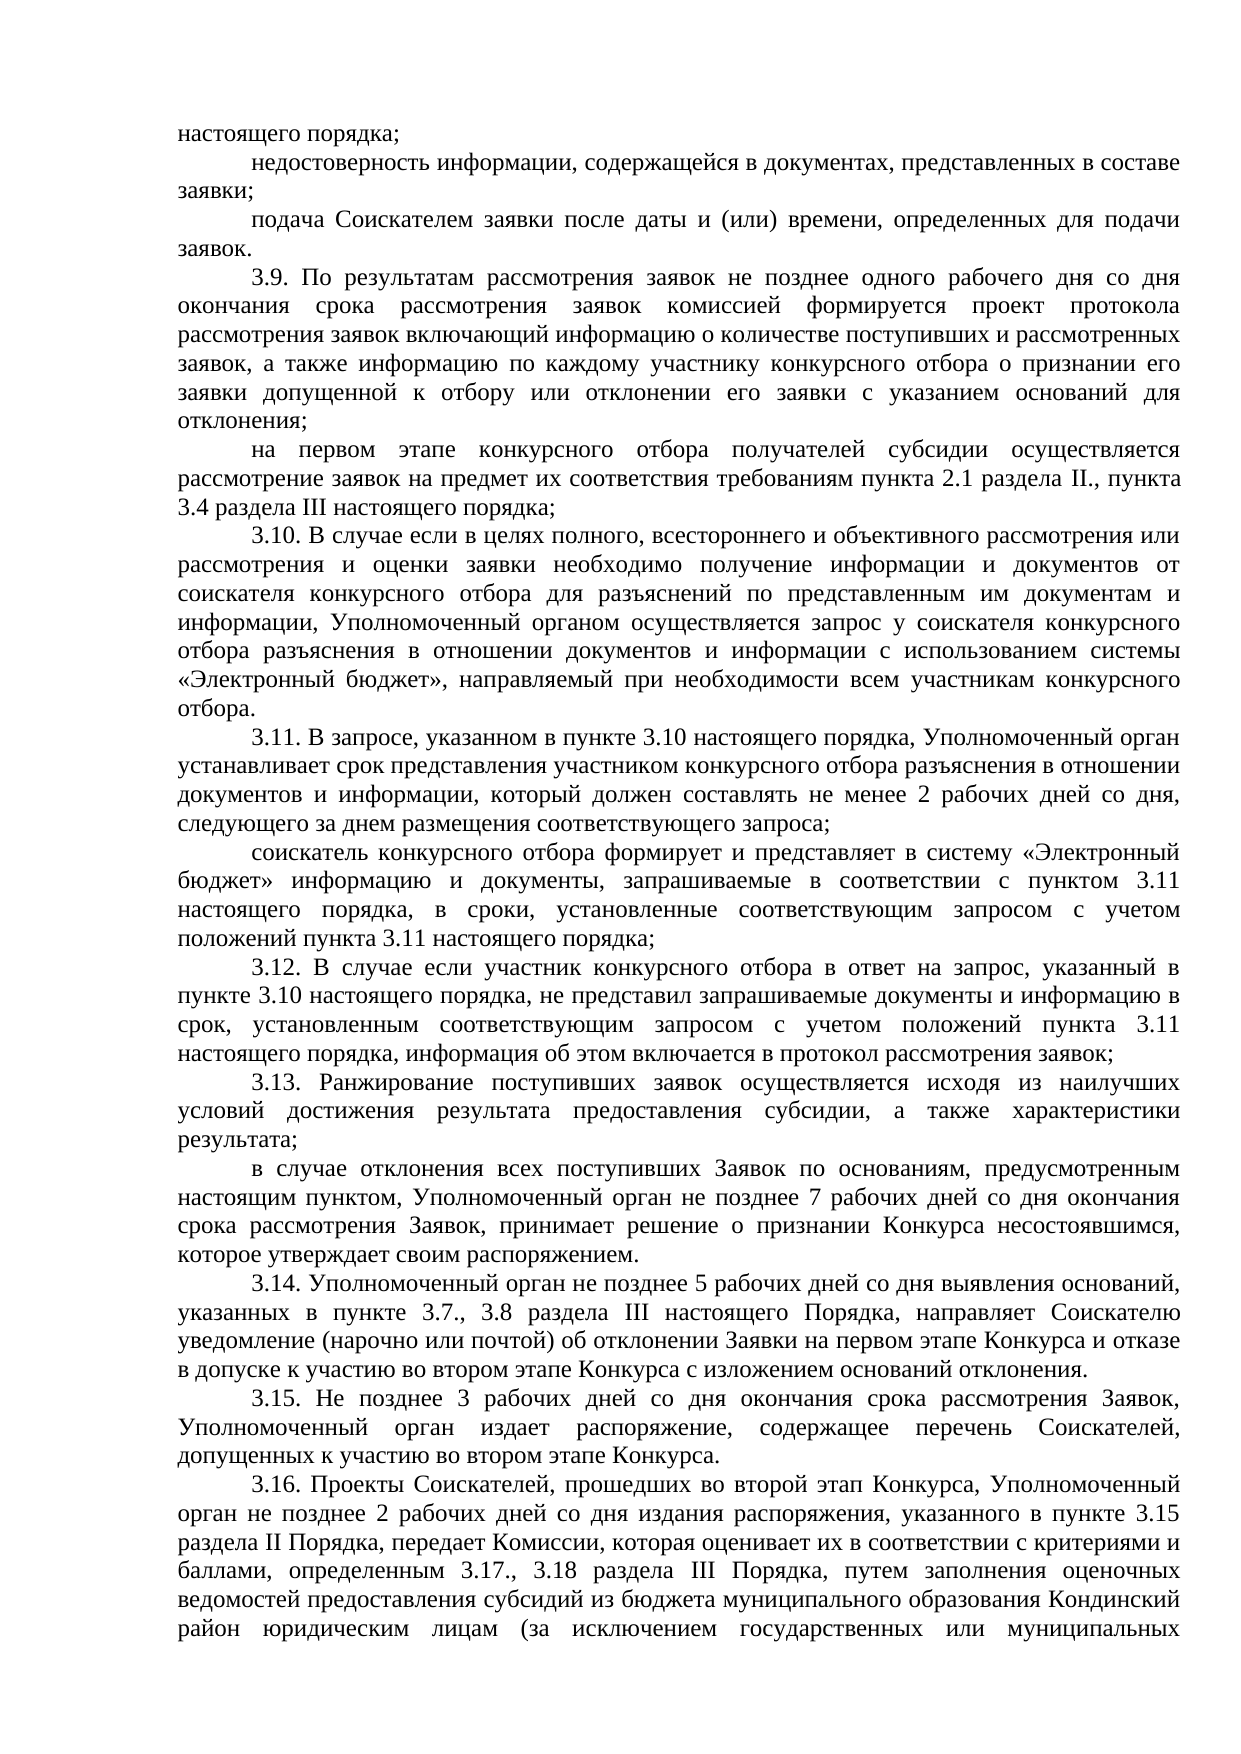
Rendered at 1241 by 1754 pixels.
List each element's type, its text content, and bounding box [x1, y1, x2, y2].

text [177, 1469, 1181, 1642]
text недостоверность информации, содержащейся в документах, представленных в составе заявки; [177, 147, 1181, 204]
text 3.10. В случае если в целях полного, всестороннего и объективного рассмотрения или рассмотрения и оценки заявки необходимо получение информации и документов от соискателя конкурсного отбора для разъяснений по представленным им документам и информации, Уполномоченный органом осуществляется запрос у соискателя конкурсного отбора разъяснения в отношении документов и информации с использованием системы «Электронный бюджет», направляемый при необходимости всем участникам конкурсного отбора. [177, 521, 1181, 722]
text 3.11. В запросе, указанном в пункте 3.10 настоящего порядка, Уполномоченный орган устанавливает срок представления участником конкурсного отбора разъяснения в отношении документов и информации, который должен составлять не менее 2 рабочих дней со дня, следующего за днем размещения соответствующего запроса; [177, 722, 1181, 837]
text 3.12. В случае если участник конкурсного отбора в ответ на запрос, указанный в пункте 3.10 настоящего порядка, не представил запрашиваемые документы и информацию в срок, установленным соответствующим запросом с учетом положений пункта 3.11 настоящего порядка, информация об этом включается в протокол рассмотрения заявок; [177, 952, 1181, 1067]
text на первом этапе конкурсного отбора получателей субсидии осуществляется рассмотрение заявок на предмет их соответствия требованиям пункта 2.1 раздела II., пункта 3.4 раздела III настоящего порядка; [177, 434, 1181, 521]
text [177, 118, 1181, 147]
text в случае отклонения всех поступивших Заявок по основаниям, предусмотренным настоящим пунктом, Уполномоченный орган не позднее 7 рабочих дней со дня окончания срока рассмотрения Заявок, принимает решение о признании Конкурса несостоявшимся, которое утверждает своим распоряжением. [177, 1153, 1181, 1268]
text подача Соискателем заявки после даты и (или) времени, определенных для подачи заявок. [177, 204, 1181, 262]
text 3.14. Уполномоченный орган не позднее 5 рабочих дней со дня выявления оснований, указанных в пункте 3.7., 3.8 раздела III настоящего Порядка, направляет Соискателю уведомление (нарочно или почтой) об отклонении Заявки на первом этапе Конкурса и отказе в допуске к участию во втором этапе Конкурса с изложением оснований отклонения. [177, 1268, 1181, 1383]
text 3.15. Не позднее 3 рабочих дней со дня окончания срока рассмотрения Заявок, Уполномоченный орган издает распоряжение, содержащее перечень Соискателей, допущенных к участию во втором этапе Конкурса. [177, 1383, 1181, 1469]
text 3.9. По результатам рассмотрения заявок не позднее одного рабочего дня со дня окончания срока рассмотрения заявок комиссией формируется проект протокола рассмотрения заявок включающий информацию о количестве поступивших и рассмотренных заявок, а также информацию по каждому участнику конкурсного отбора о признании его заявки допущенной к отбору или отклонении его заявки с указанием оснований для отклонения; [177, 262, 1181, 434]
text соискатель конкурсного отбора формирует и представляет в систему «Электронный бюджет» информацию и документы, запрашиваемые в соответствии с пунктом 3.11 настоящего порядка, в сроки, установленные соответствующим запросом с учетом положений пункта 3.11 настоящего порядка; [177, 837, 1181, 952]
text 3.13. Ранжирование поступивших заявок осуществляется исходя из наилучших условий достижения результата предоставления субсидии, а также характеристики результата; [177, 1067, 1181, 1153]
